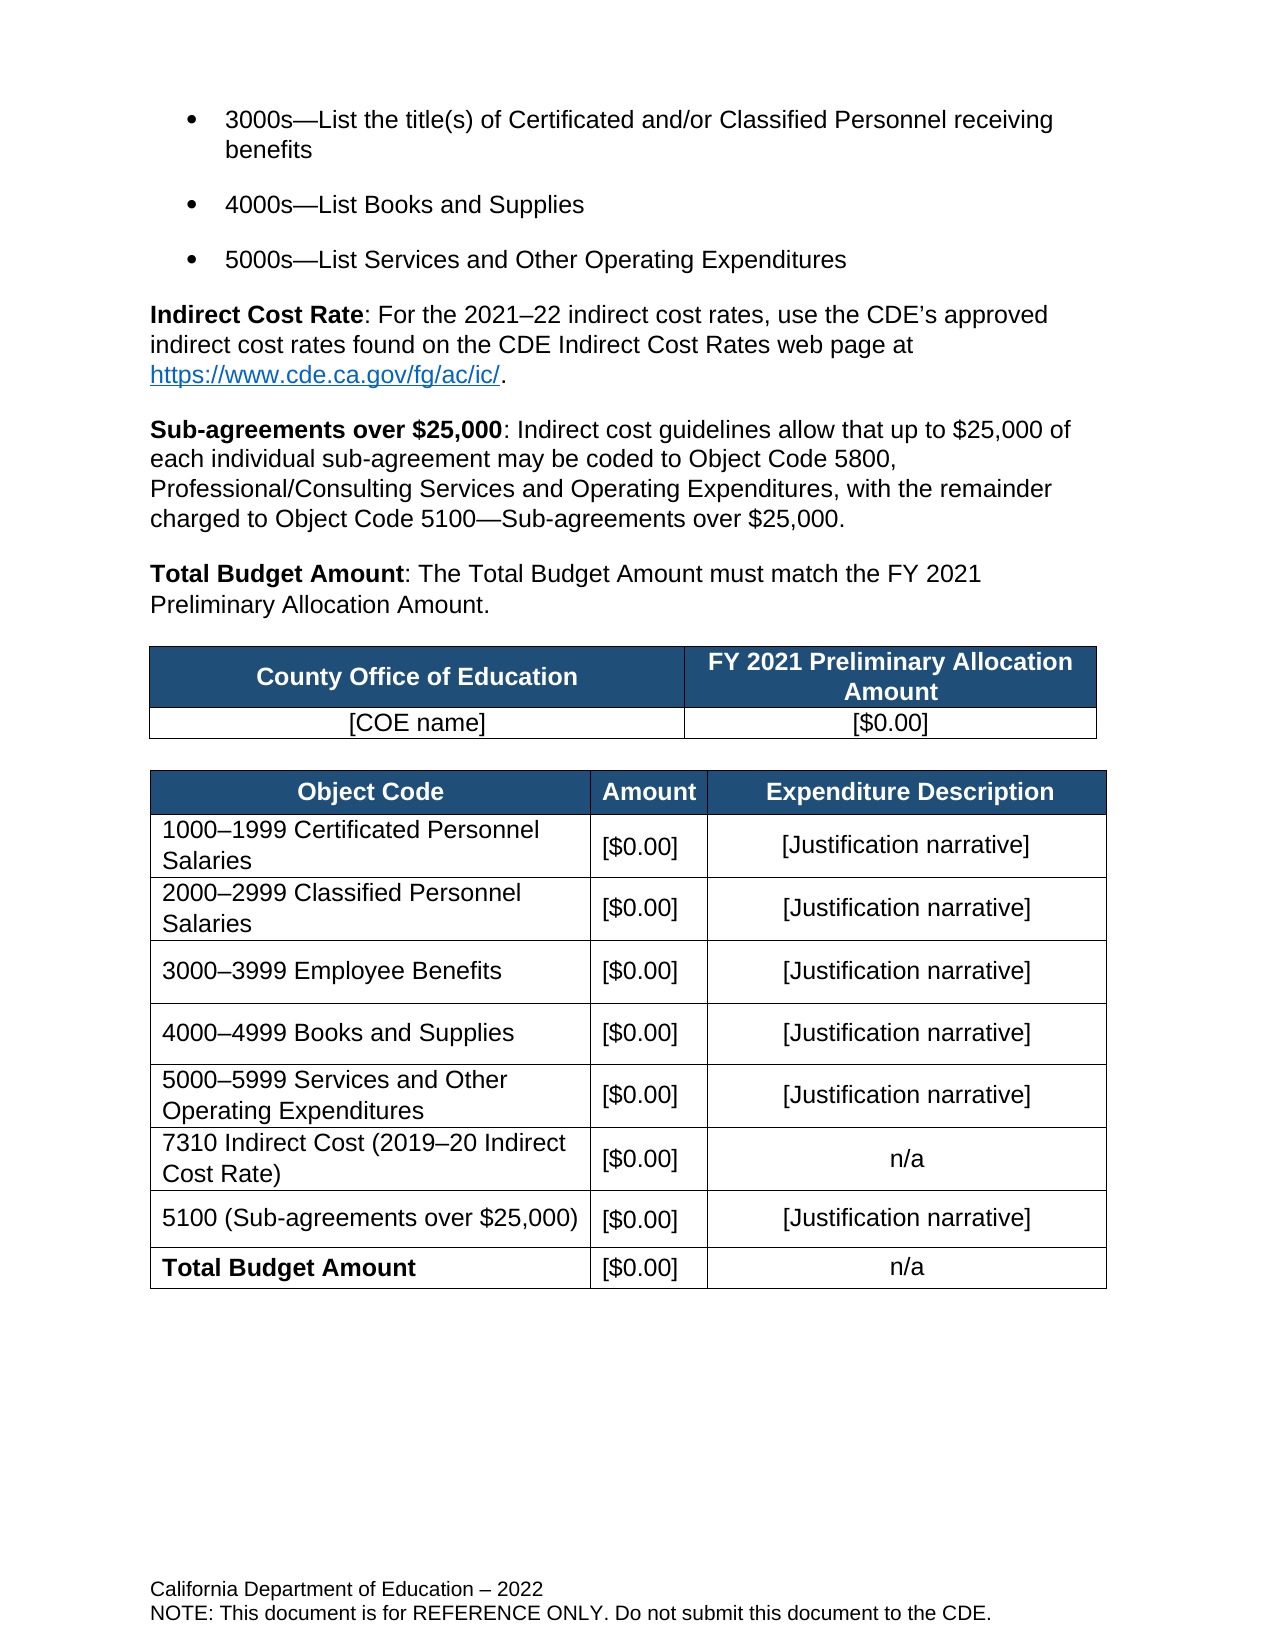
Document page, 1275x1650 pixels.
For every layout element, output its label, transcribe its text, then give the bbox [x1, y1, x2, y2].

table_header Object Code [151, 771, 590, 814]
table_cell 3000–3999 Employee Benefits [151, 941, 590, 1002]
table_header Expenditure Description [708, 771, 1106, 814]
table_cell 5100 (Sub-agreements over $25,000) [151, 1191, 590, 1247]
table_cell [Justification narrative] [708, 815, 1106, 877]
table_cell [Justification narrative] [708, 1065, 1106, 1127]
table_cell [Justification narrative] [708, 878, 1106, 940]
table_header FY 2021 Preliminary Allocation Amount [685, 647, 1096, 707]
table_cell [$0.00] [591, 1065, 707, 1127]
table_cell [$0.00] [591, 1128, 707, 1190]
table_cell [$0.00] [591, 1248, 707, 1288]
table_header County Office of Education [150, 647, 684, 707]
table_cell [Justification narrative] [708, 1191, 1106, 1247]
table_cell [$0.00] [591, 815, 707, 877]
table_cell [Justification narrative] [708, 941, 1106, 1002]
table_cell 4000–4999 Books and Supplies [151, 1004, 590, 1064]
table_cell [$0.00] [591, 941, 707, 1002]
table_cell 7310 Indirect Cost (2019–20 Indirect Cost Rate) [151, 1128, 590, 1190]
text Sub-agreements over $25,000: Indirect cost guidelines allow that up to $25,000 of each individual sub-agreement may be coded to Object Code 5800, Professional/Consulting Services and Operating Expenditures, with the remainder charged to Object Code 5100—Sub-agreements over $25,000. [150, 414, 1096, 533]
table_cell Total Budget Amount [151, 1248, 590, 1288]
table_header Amount [591, 771, 707, 814]
table_cell [COE name] [150, 708, 684, 738]
table_cell n/a [708, 1248, 1106, 1288]
text Total Budget Amount: The Total Budget Amount must match the FY 2021 Preliminary Allocation Amount. [150, 559, 1096, 619]
table_cell 2000–2999 Classified Personnel Salaries [151, 878, 590, 940]
table_cell [$0.00] [591, 1004, 707, 1064]
table_cell 1000–1999 Certificated Personnel Salaries [151, 815, 590, 877]
table_cell n/a [708, 1128, 1106, 1190]
table_cell 5000–5999 Services and Other Operating Expenditures [151, 1065, 590, 1127]
text Indirect Cost Rate: For the 2021–22 indirect cost rates, use the CDE’s approved indirect cost rates found on the CDE Indirect Cost Rates web page at https://www.cde.ca.gov/fg/ac/ic/. [150, 300, 1096, 388]
table_cell [$0.00] [685, 708, 1096, 738]
list 5000s—List Services and Other Operating Expenditures [187, 245, 1096, 274]
table_cell [$0.00] [591, 1191, 707, 1247]
list 3000s—List the title(s) of Certificated and/or Classified Personnel receiving benefits [187, 105, 1096, 164]
list 4000s—List Books and Supplies [187, 190, 1096, 219]
table_cell [$0.00] [591, 878, 707, 940]
table_cell [Justification narrative] [708, 1004, 1106, 1064]
